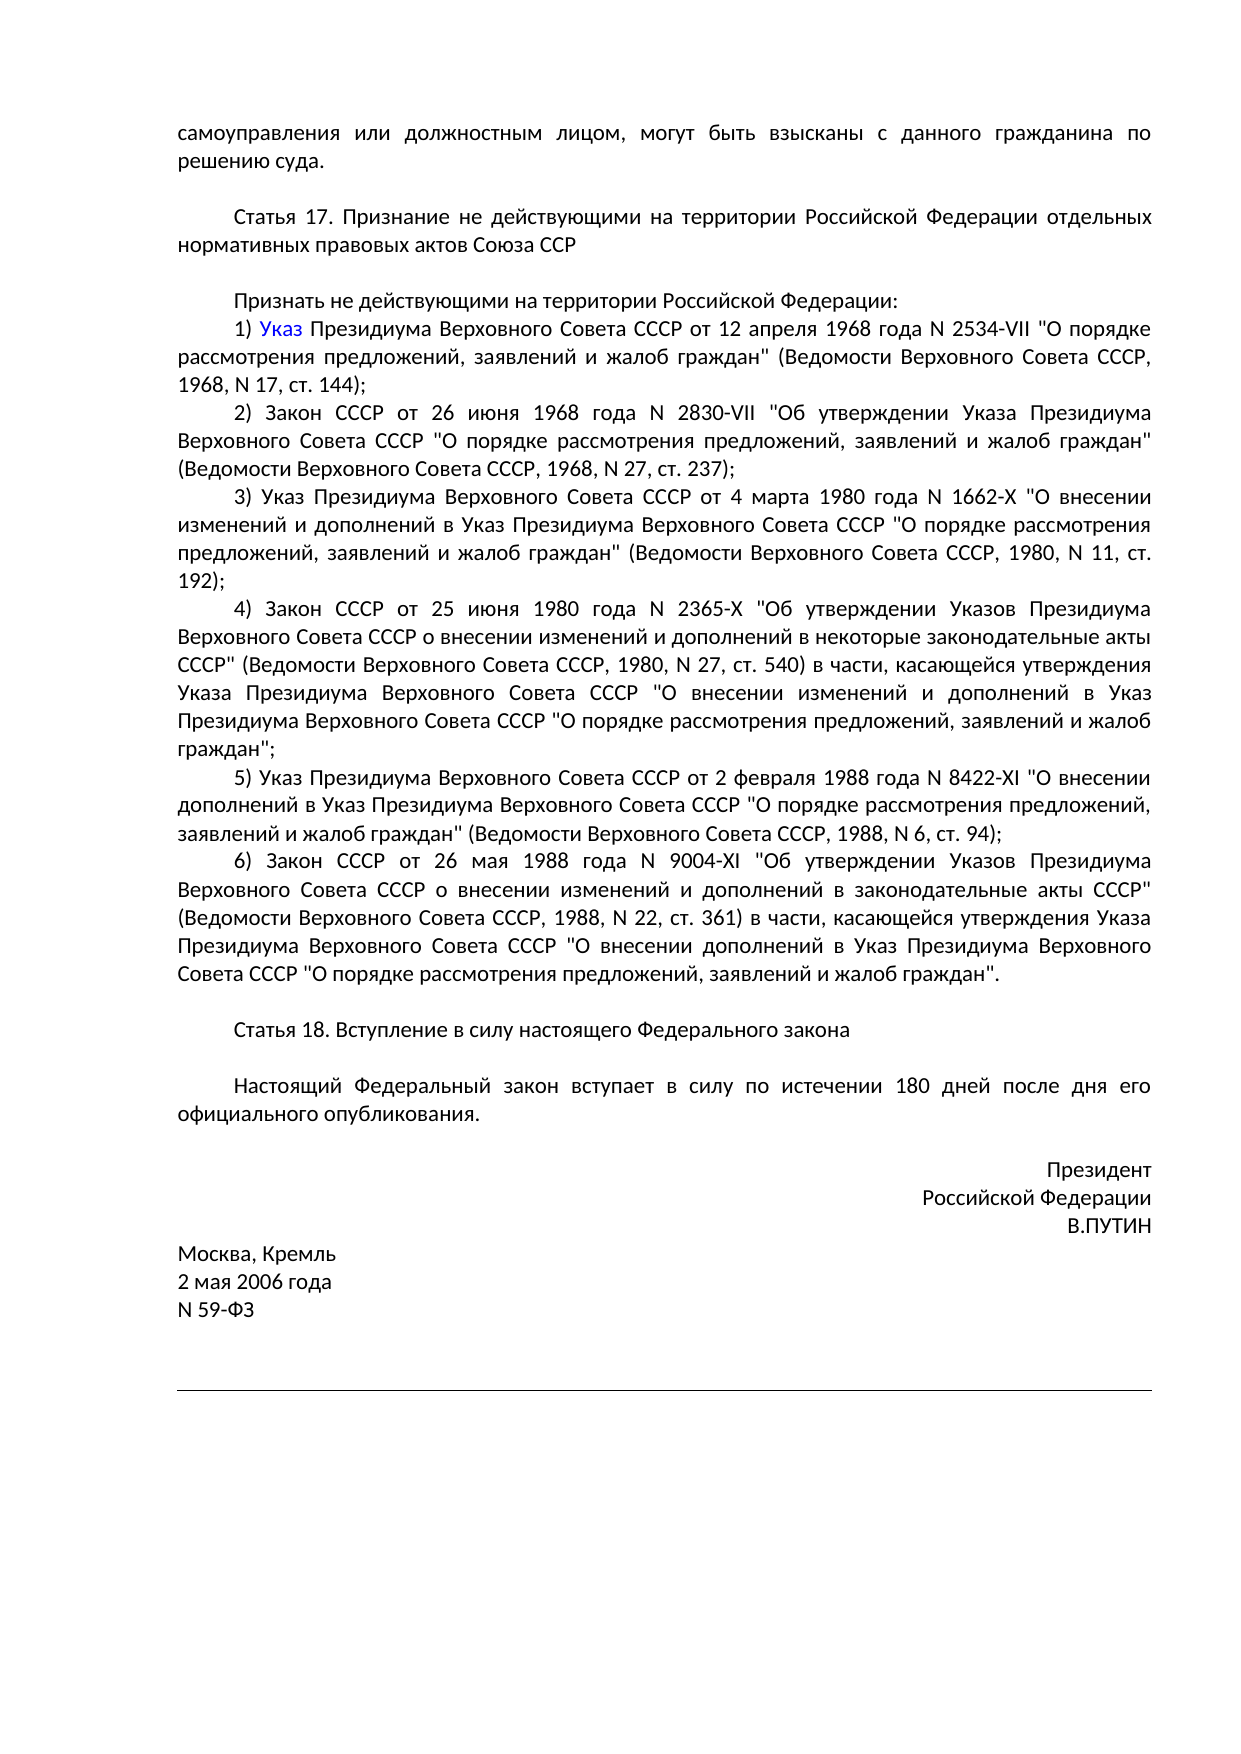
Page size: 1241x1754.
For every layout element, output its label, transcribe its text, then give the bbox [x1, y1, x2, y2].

text Настоящий Федеральный закон вступает в силу по истечении 180 дней после дня его официального опубликования. [177, 1071, 1152, 1127]
text Москва, Кремль [177, 1239, 1152, 1267]
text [177, 118, 1152, 174]
text N 59-ФЗ [177, 1295, 1152, 1323]
text Статья 17. Признание не действующими на территории Российской Федерации отдельных нормативных правовых актов Союза ССР [177, 202, 1152, 258]
text 4) Закон СССР от 25 июня 1980 года N 2365-X "Об утверждении Указов Президиума Верховного Совета СССР о внесении изменений и дополнений в некоторые законодательные акты СССР" (Ведомости Верховного Совета СССР, 1980, N 27, ст. 540) в части, касающейся утверждения Указа Президиума Верховного Совета СССР "О внесении изменений и дополнений в Указ Президиума Верховного Совета СССР "О порядке рассмотрения предложений, заявлений и жалоб граждан"; [177, 594, 1152, 763]
text Президент [177, 1155, 1152, 1183]
text 2 мая 2006 года [177, 1267, 1152, 1295]
text 1) Указ Президиума Верховного Совета СССР от 12 апреля 1968 года N 2534-VII "О порядке рассмотрения предложений, заявлений и жалоб граждан" (Ведомости Верховного Совета СССР, 1968, N 17, ст. 144); [177, 314, 1152, 398]
text 5) Указ Президиума Верховного Совета СССР от 2 февраля 1988 года N 8422-XI "О внесении дополнений в Указ Президиума Верховного Совета СССР "О порядке рассмотрения предложений, заявлений и жалоб граждан" (Ведомости Верховного Совета СССР, 1988, N 6, ст. 94); [177, 763, 1152, 847]
text Признать не действующими на территории Российской Федерации: [177, 286, 1152, 314]
text 3) Указ Президиума Верховного Совета СССР от 4 марта 1980 года N 1662-X "О внесении изменений и дополнений в Указ Президиума Верховного Совета СССР "О порядке рассмотрения предложений, заявлений и жалоб граждан" (Ведомости Верховного Совета СССР, 1980, N 11, ст. 192); [177, 482, 1152, 594]
text Статья 18. Вступление в силу настоящего Федерального закона [177, 1015, 1152, 1043]
text 2) Закон СССР от 26 июня 1968 года N 2830-VII "Об утверждении Указа Президиума Верховного Совета СССР "О порядке рассмотрения предложений, заявлений и жалоб граждан" (Ведомости Верховного Совета СССР, 1968, N 27, ст. 237); [177, 398, 1152, 482]
text Российской Федерации [177, 1183, 1152, 1211]
text 6) Закон СССР от 26 мая 1988 года N 9004-XI "Об утверждении Указов Президиума Верховного Совета СССР о внесении изменений и дополнений в законодательные акты СССР" (Ведомости Верховного Совета СССР, 1988, N 22, ст. 361) в части, касающейся утверждения Указа Президиума Верховного Совета СССР "О внесении дополнений в Указ Президиума Верховного Совета СССР "О порядке рассмотрения предложений, заявлений и жалоб граждан". [177, 847, 1152, 987]
text В.ПУТИН [177, 1211, 1152, 1239]
